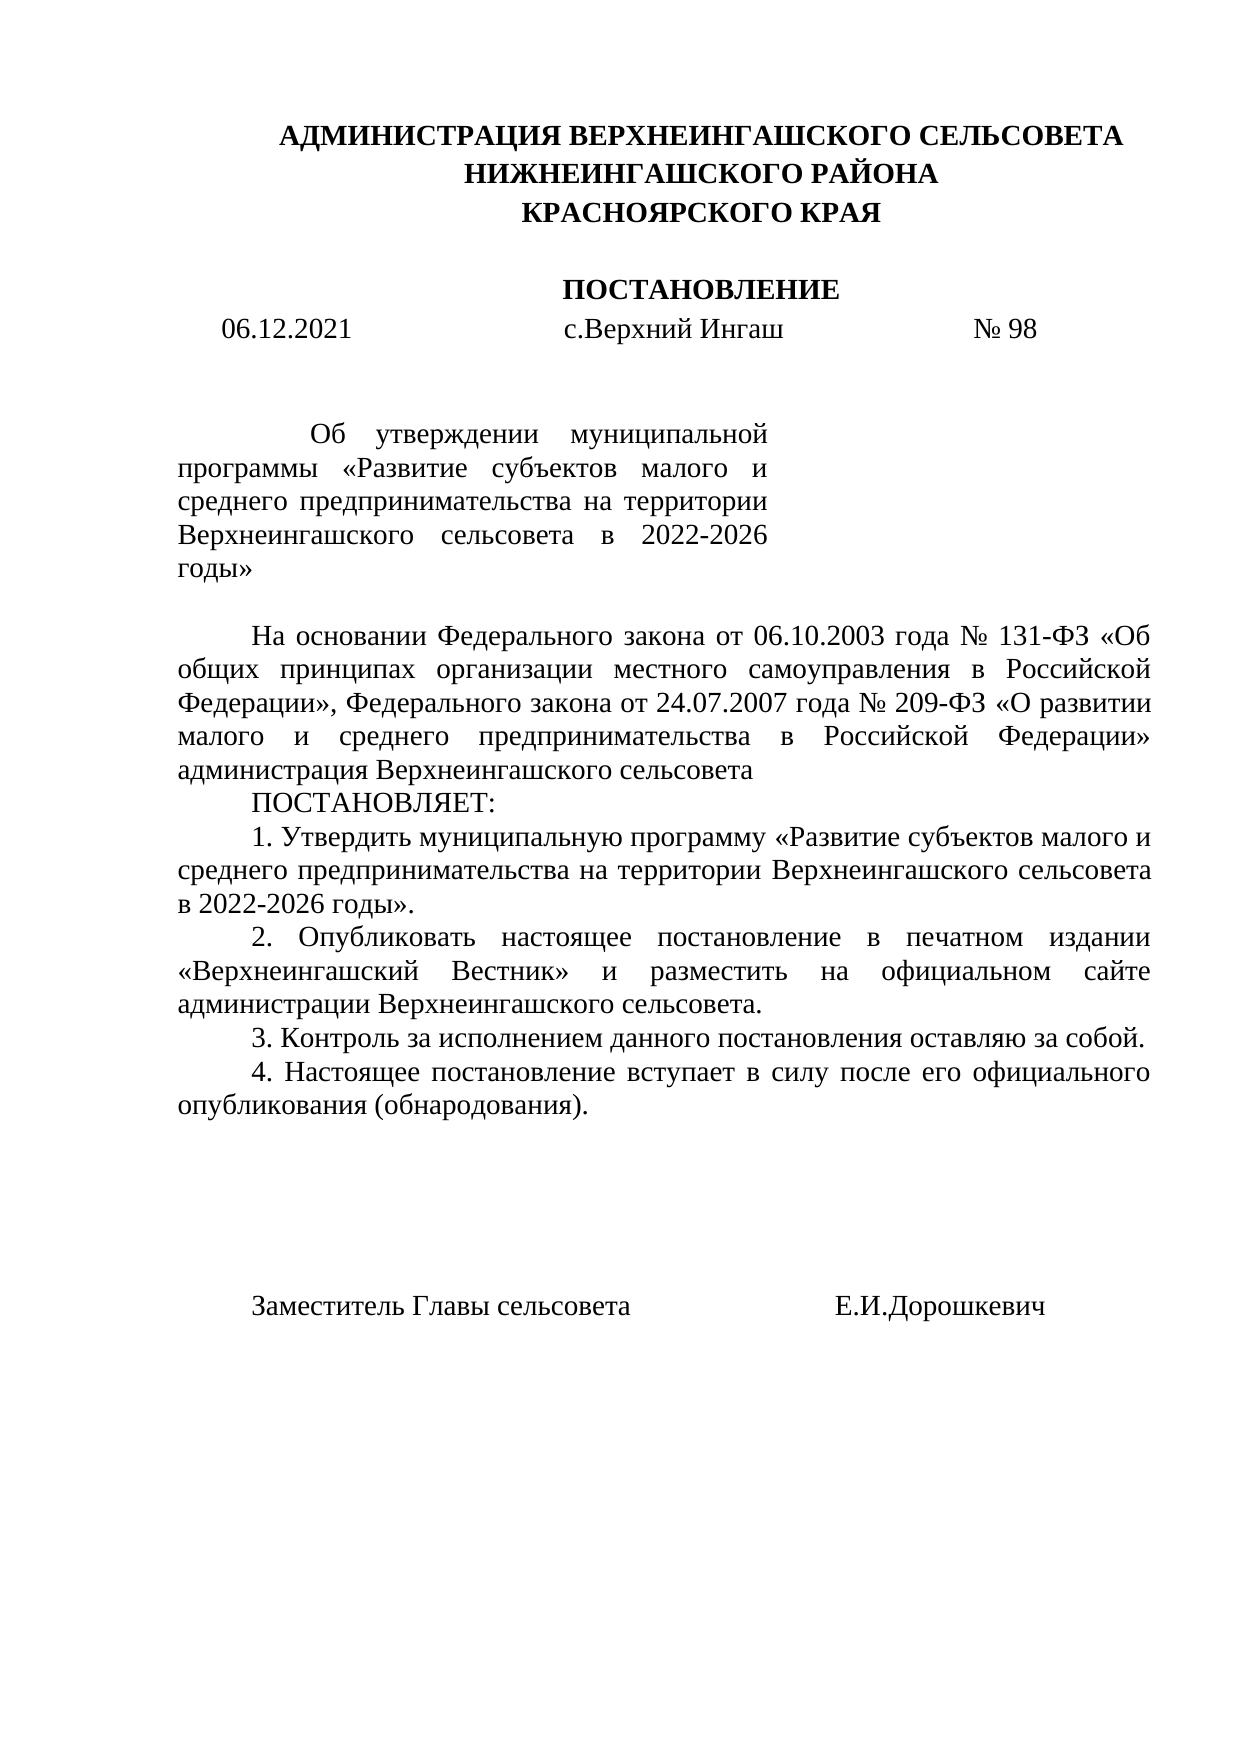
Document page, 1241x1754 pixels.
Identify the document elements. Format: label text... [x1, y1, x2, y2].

text 2. Опубликовать настоящее постановление в печатном издании «Верхнеингашский Вестник» и разместить на официальном сайте администрации Верхнеингашского сельсовета. [177, 919, 1152, 1020]
text 3. Контроль за исполнением данного постановления оставляю за собой. [177, 1020, 1152, 1054]
text Заместитель Главы сельсовета Е.И.Дорошкевич [177, 1288, 1152, 1322]
text Об утверждении муниципальной программы «Развитие субъектов малого и среднего предпринимательства на территории Верхнеингашского сельсовета в 2022-2026 годы» [177, 416, 768, 584]
text НИЖНЕИНГАШСКОГО РАЙОНА [177, 157, 1152, 190]
text КРАСНОЯРСКОГО КРАЯ [177, 195, 1152, 229]
text ПОСТАНОВЛЕНИЕ [177, 272, 1152, 306]
text ПОСТАНОВЛЯЕТ: [177, 785, 1152, 819]
text 4. Настоящее постановление вступает в силу после его официального опубликования (обнародования). [177, 1054, 1152, 1121]
text 1. Утвердить муниципальную программу «Развитие субъектов малого и среднего предпринимательства на территории Верхнеингашского сельсовета в 2022-2026 годы». [177, 819, 1152, 919]
text АДМИНИСТРАЦИЯ ВЕРХНЕИНГАШСКОГО СЕЛЬСОВЕТА [177, 118, 1152, 152]
text 06.12.2021 с.Верхний Ингаш № 98 [177, 311, 1152, 344]
text На основании Федерального закона от 06.10.2003 года № 131-ФЗ «Об общих принципах организации местного самоуправления в Российской Федерации», Федерального закона от 24.07.2007 года № 209-ФЗ «О развитии малого и среднего предпринимательства в Российской Федерации» администрация Верхнеингашского сельсовета [177, 618, 1152, 785]
